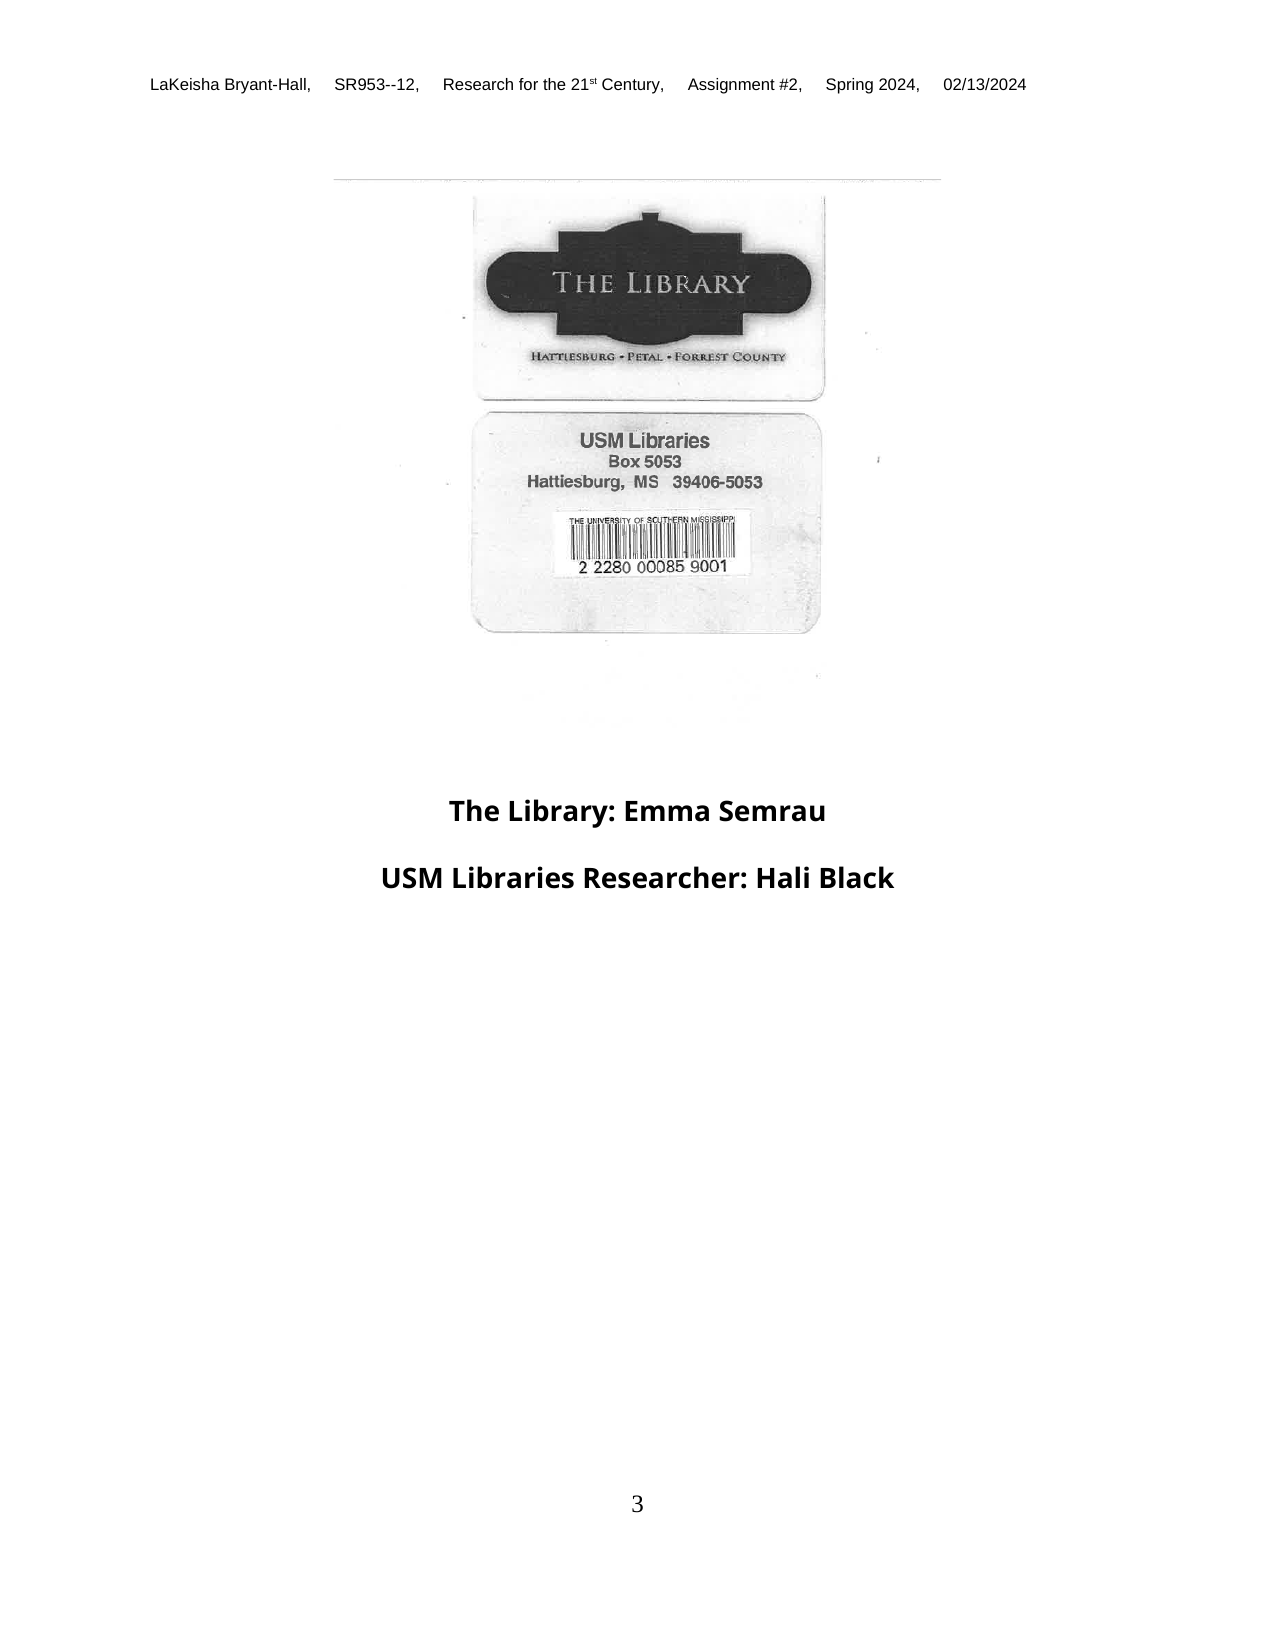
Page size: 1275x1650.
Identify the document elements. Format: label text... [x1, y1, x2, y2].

picture [333, 179, 942, 762]
text The Library: Emma Semrau [150, 791, 1125, 829]
text USM Libraries Researcher: Hali Black [150, 858, 1125, 897]
